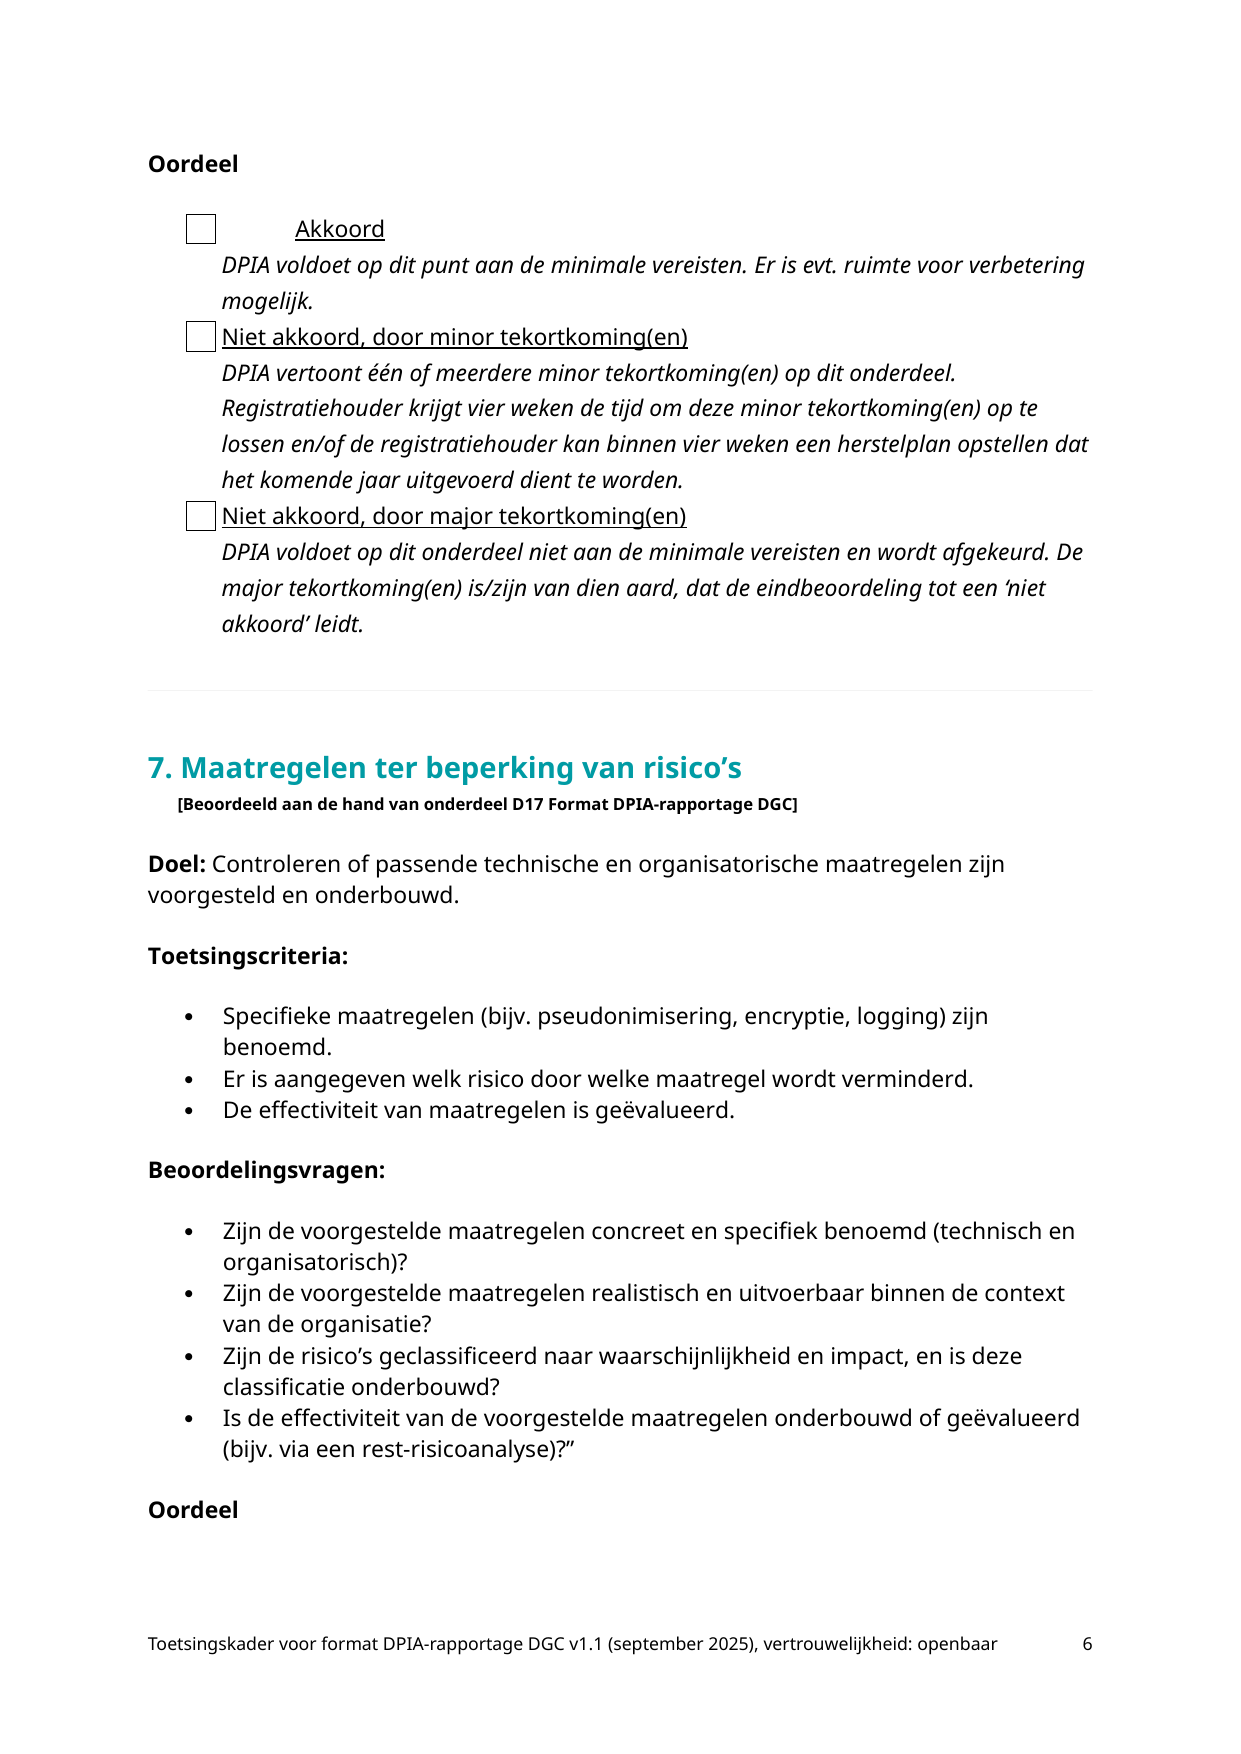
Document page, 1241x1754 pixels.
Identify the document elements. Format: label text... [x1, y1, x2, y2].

text Oordeel [148, 148, 1093, 179]
list Zijn de voorgestelde maatregelen realistisch en uitvoerbaar binnen de context van de organisatie? [185, 1277, 1093, 1339]
list Er is aangegeven welk risico door welke maatregel wordt verminderd. [185, 1062, 1093, 1094]
text Beoordelingsvragen: [148, 1154, 1093, 1185]
text Oordeel [148, 1494, 1093, 1525]
text 7. Maatregelen ter beperking van risico’s [148, 747, 1093, 787]
list Zijn de risico’s geclassificeerd naar waarschijnlijkheid en impact, en is deze classificatie onderbouwd? [185, 1339, 1093, 1402]
text Niet akkoord, door minor tekortkoming(en) DPIA vertoont één of meerdere minor tekortkoming(en) op dit onderdeel. Registratiehouder krijgt vier weken de tijd om deze minor tekortkoming(en) op te lossen en/of de registratiehouder kan binnen vier weken een herstelplan opstellen dat het komende jaar uitgevoerd dient te worden. [185, 321, 1093, 496]
list Specifieke maatregelen (bijv. pseudonimisering, encryptie, logging) zijn benoemd. [185, 1000, 1093, 1062]
text Toetsingscriteria: [148, 939, 1093, 971]
text [Beoordeeld aan de hand van onderdeel D17 Format DPIA-rapportage DGC] [177, 793, 1093, 815]
text Doel: Controleren of passende technische en organisatorische maatregelen zijn voorgesteld en onderbouwd. [148, 848, 1093, 910]
text Akkoord DPIA voldoet op dit punt aan de minimale vereisten. Er is evt. ruimte voor verbetering mogelijk. [185, 213, 1093, 316]
text Niet akkoord, door major tekortkoming(en) DPIA voldoet op dit onderdeel niet aan de minimale vereisten en wordt afgekeurd. De major tekortkoming(en) is/zijn van dien aard, dat de eindbeoordeling tot een ‘niet akkoord’ leidt. [185, 500, 1093, 639]
list Is de effectiviteit van de voorgestelde maatregelen onderbouwd of geëvalueerd (bijv. via een rest-risicoanalyse)?” [185, 1402, 1093, 1464]
list Zijn de voorgestelde maatregelen concreet en specifiek benoemd (technisch en organisatorisch)? [185, 1214, 1093, 1277]
list De effectiviteit van maatregelen is geëvalueerd. [185, 1094, 1093, 1125]
